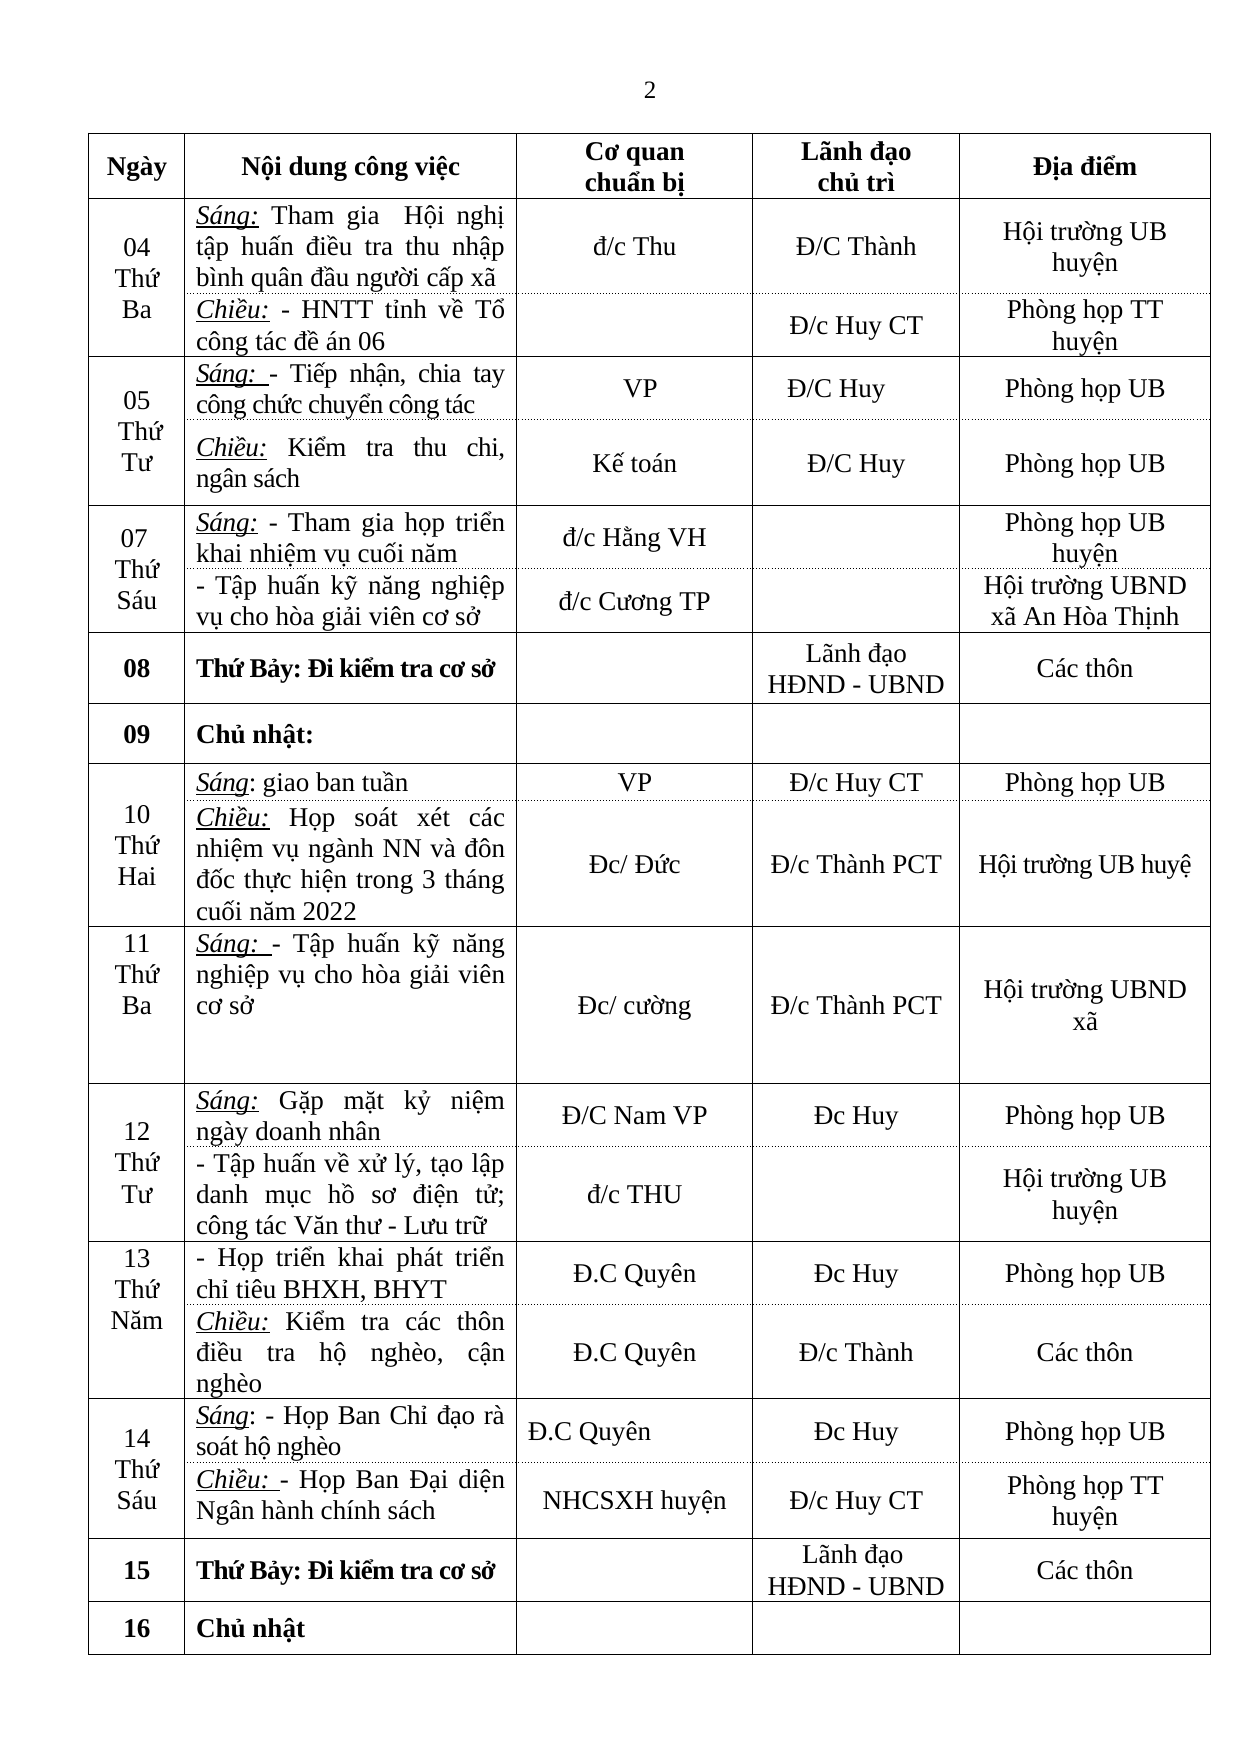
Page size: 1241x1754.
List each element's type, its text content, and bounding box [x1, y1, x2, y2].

table_cell 04 Thứ Ba [89, 199, 184, 356]
table_cell [517, 293, 752, 356]
table_cell Đ/C Thành [753, 199, 959, 293]
table_cell Phòng họp UB [960, 1399, 1210, 1462]
table_cell Thứ Bảy: Đi kiểm tra cơ sở [185, 1539, 516, 1601]
table_header Ngày [89, 134, 184, 198]
table_cell Đ.C Quyên [517, 1399, 752, 1462]
table_cell Chủ nhật: [185, 704, 516, 763]
table_cell Hội trường UB huyệ [960, 800, 1210, 926]
table_cell Lãnh đạo HĐND - UBND [753, 1539, 959, 1601]
table_cell Đ/C Huy [753, 419, 959, 505]
table_cell Đ/C Nam VP [517, 1084, 752, 1146]
table_cell 07 Thứ Sáu [89, 506, 184, 632]
table_cell 10 Thứ Hai [89, 764, 184, 926]
table_cell 11 Thứ Ba [89, 927, 184, 1083]
table_header Lãnh đạo chủ trì [753, 134, 959, 198]
table_cell Đ.C Quyên [517, 1242, 752, 1304]
table_cell Lãnh đạo HĐND - UBND [753, 633, 959, 703]
table_cell 15 [89, 1539, 184, 1601]
table_cell 13 Thứ Năm [89, 1242, 184, 1398]
table_cell Sáng: - Tập huấn kỹ năng nghiệp vụ cho hòa giải viên cơ sở [185, 927, 516, 1083]
table_cell Đ.C Quyên [517, 1304, 752, 1398]
table_cell Đc Huy [753, 1242, 959, 1304]
table_cell Phòng họp TT huyện [960, 1462, 1210, 1537]
table_cell đ/c Cương TP [517, 568, 752, 632]
table_cell Phòng họp UB [960, 357, 1210, 419]
table_cell Hội trường UBND xã An Hòa Thịnh [960, 568, 1210, 632]
table_cell 09 [89, 704, 184, 763]
table_cell Chiều: Kiểm tra thu chi, ngân sách [185, 419, 516, 505]
table_cell Chiều: - HNTT tỉnh về Tổ công tác đề án 06 [185, 293, 516, 356]
table_cell Đ/c Thành PCT [753, 927, 959, 1083]
table_cell 14 Thứ Sáu [89, 1399, 184, 1537]
table_cell Sáng: - Tiếp nhận, chia tay công chức chuyển công tác [185, 357, 516, 419]
table_cell Thứ Bảy: Đi kiểm tra cơ sở [185, 633, 516, 703]
table_cell Chiều: Kiểm tra các thôn điều tra hộ nghèo, cận nghèo [185, 1304, 516, 1398]
table_cell [753, 568, 959, 632]
table_cell đ/c THU [517, 1146, 752, 1241]
table_cell VP [517, 357, 752, 419]
table_cell Phòng họp TT huyện [960, 293, 1210, 356]
table_cell Phòng họp UB [960, 1242, 1210, 1304]
table_cell Các thôn [960, 1539, 1210, 1601]
table_header Cơ quan chuẩn bị [517, 134, 752, 198]
table_cell Hội trường UB huyện [960, 1146, 1210, 1241]
table_cell [753, 704, 959, 763]
table_cell Sáng: giao ban tuần [185, 764, 516, 800]
table_cell [753, 1602, 959, 1654]
table_cell Đ/c Huy CT [753, 764, 959, 800]
table_cell [517, 1539, 752, 1601]
table_cell Hội trường UBND xã [960, 927, 1210, 1083]
table_cell 16 [89, 1602, 184, 1654]
table_cell Đc/ cường [517, 927, 752, 1083]
table_cell Đc/ Đức [517, 800, 752, 926]
table_cell 05 Thứ Tư [89, 357, 184, 505]
table_cell đ/c Hằng VH [517, 506, 752, 568]
table_cell Kế toán [517, 419, 752, 505]
table_cell Sáng: Tham gia Hội nghị tập huấn điều tra thu nhập bình quân đầu người cấp xã [185, 199, 516, 293]
table_cell Hội trường UB huyện [960, 199, 1210, 293]
table_cell Đc Huy [753, 1399, 959, 1462]
table_cell Phòng họp UB [960, 1084, 1210, 1146]
table_cell Chiều: - Họp Ban Đại diện Ngân hành chính sách [185, 1462, 516, 1537]
table_cell Sáng: Gặp mặt kỷ niệm ngày doanh nhân [185, 1084, 516, 1146]
table_cell Đ/c Thành PCT [753, 800, 959, 926]
table_cell đ/c Thu [517, 199, 752, 293]
table_cell NHCSXH huyện [517, 1462, 752, 1537]
table_cell [960, 1602, 1210, 1654]
table_cell Các thôn [960, 633, 1210, 703]
table_cell Đc Huy [753, 1084, 959, 1146]
table_cell Phòng họp UB [960, 764, 1210, 800]
table_cell [753, 1146, 959, 1241]
table_header Nội dung công việc [185, 134, 516, 198]
table_header Địa điểm [960, 134, 1210, 198]
table_cell [517, 1602, 752, 1654]
table_cell - Họp triển khai phát triển chỉ tiêu BHXH, BHYT [185, 1242, 516, 1304]
table_cell 12 Thứ Tư [89, 1084, 184, 1241]
table_cell Đ/c Huy CT [753, 293, 959, 356]
table_cell Đ/C Huy [753, 357, 959, 419]
table_cell Sáng: - Họp Ban Chỉ đạo rà soát hộ nghèo [185, 1399, 516, 1462]
table_cell - Tập huấn về xử lý, tạo lập danh mục hồ sơ điện tử; công tác Văn thư - Lưu trữ [185, 1146, 516, 1241]
table_cell Sáng: - Tham gia họp triển khai nhiệm vụ cuối năm [185, 506, 516, 568]
table_cell [517, 633, 752, 703]
table_cell [753, 506, 959, 568]
table_cell Chủ nhật [185, 1602, 516, 1654]
table_cell [517, 704, 752, 763]
table_cell Phòng họp UB huyện [960, 506, 1210, 568]
table_cell Đ/c Huy CT [753, 1462, 959, 1537]
table_cell Chiều: Họp soát xét các nhiệm vụ ngành NN và đôn đốc thực hiện trong 3 tháng cuối năm 2022 [185, 800, 516, 926]
table_cell - Tập huấn kỹ năng nghiệp vụ cho hòa giải viên cơ sở [185, 568, 516, 632]
table_cell Phòng họp UB [960, 419, 1210, 505]
table_cell [960, 704, 1210, 763]
table_cell 08 [89, 633, 184, 703]
table_cell Các thôn [960, 1304, 1210, 1398]
table_cell Đ/c Thành [753, 1304, 959, 1398]
table_cell VP [517, 764, 752, 800]
